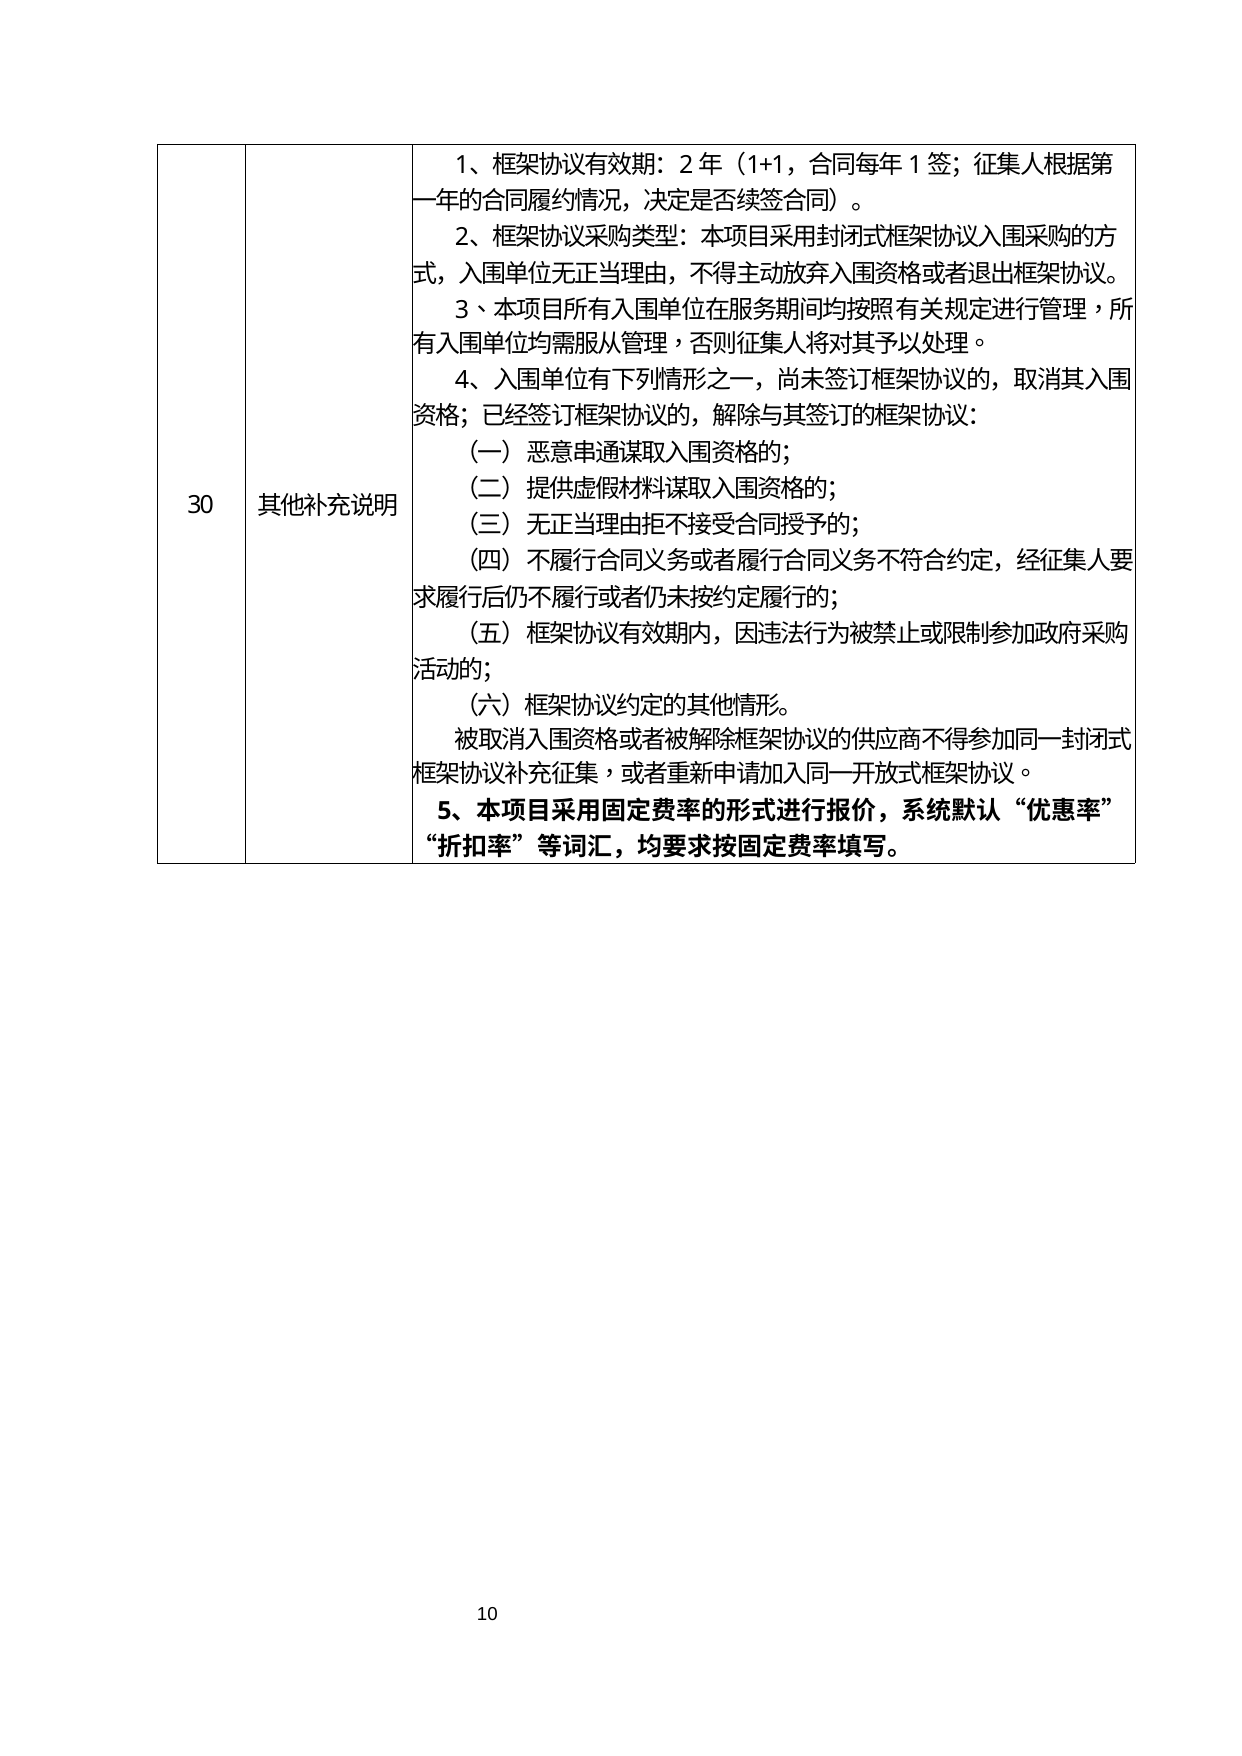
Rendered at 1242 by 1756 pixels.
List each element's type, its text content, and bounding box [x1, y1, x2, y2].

table_cell 30 [158, 145, 245, 863]
table_cell 其他补充说明 [246, 145, 412, 863]
table_cell 1、框架协议有效期：2年（1+1，合同每年1签；征集人根据第一年的合同履约情况，决定是否续签合同）。 2、框架协议采购类型：本项目采用封闭式框架协议入围采购的方式，入围单位无正当理由，不得主动放弃入围资格或者退出框架协议。 3、本项目所有入围单位在服务期间均按照有关规定进行管理，所有入围单位均需服从管理，否则征集人将对其予以处理。 4、入围单位有下列情形之一，尚未签订框架协议的，取消其入围资格；已经签订框架协议的，解除与其签订的框架协议： 恶意串通谋取入围资格的； 提供虚假材料谋取入围资格的； 无正当理由拒不接受合同授予的； 不履行合同义务或者履行合同义务不符合约定，经征集人要求履行后仍不履行或者仍未按约定履行的； 框架协议有效期内，因违法行为被禁止或限制参加政府采购活动的； （六）框架协议约定的其他情形。 被取消入围资格或者被解除框架协议的供应商不得参加同一封闭式框架协议补充征集，或者重新申请加入同一开放式框架协议。 [413, 145, 1135, 863]
